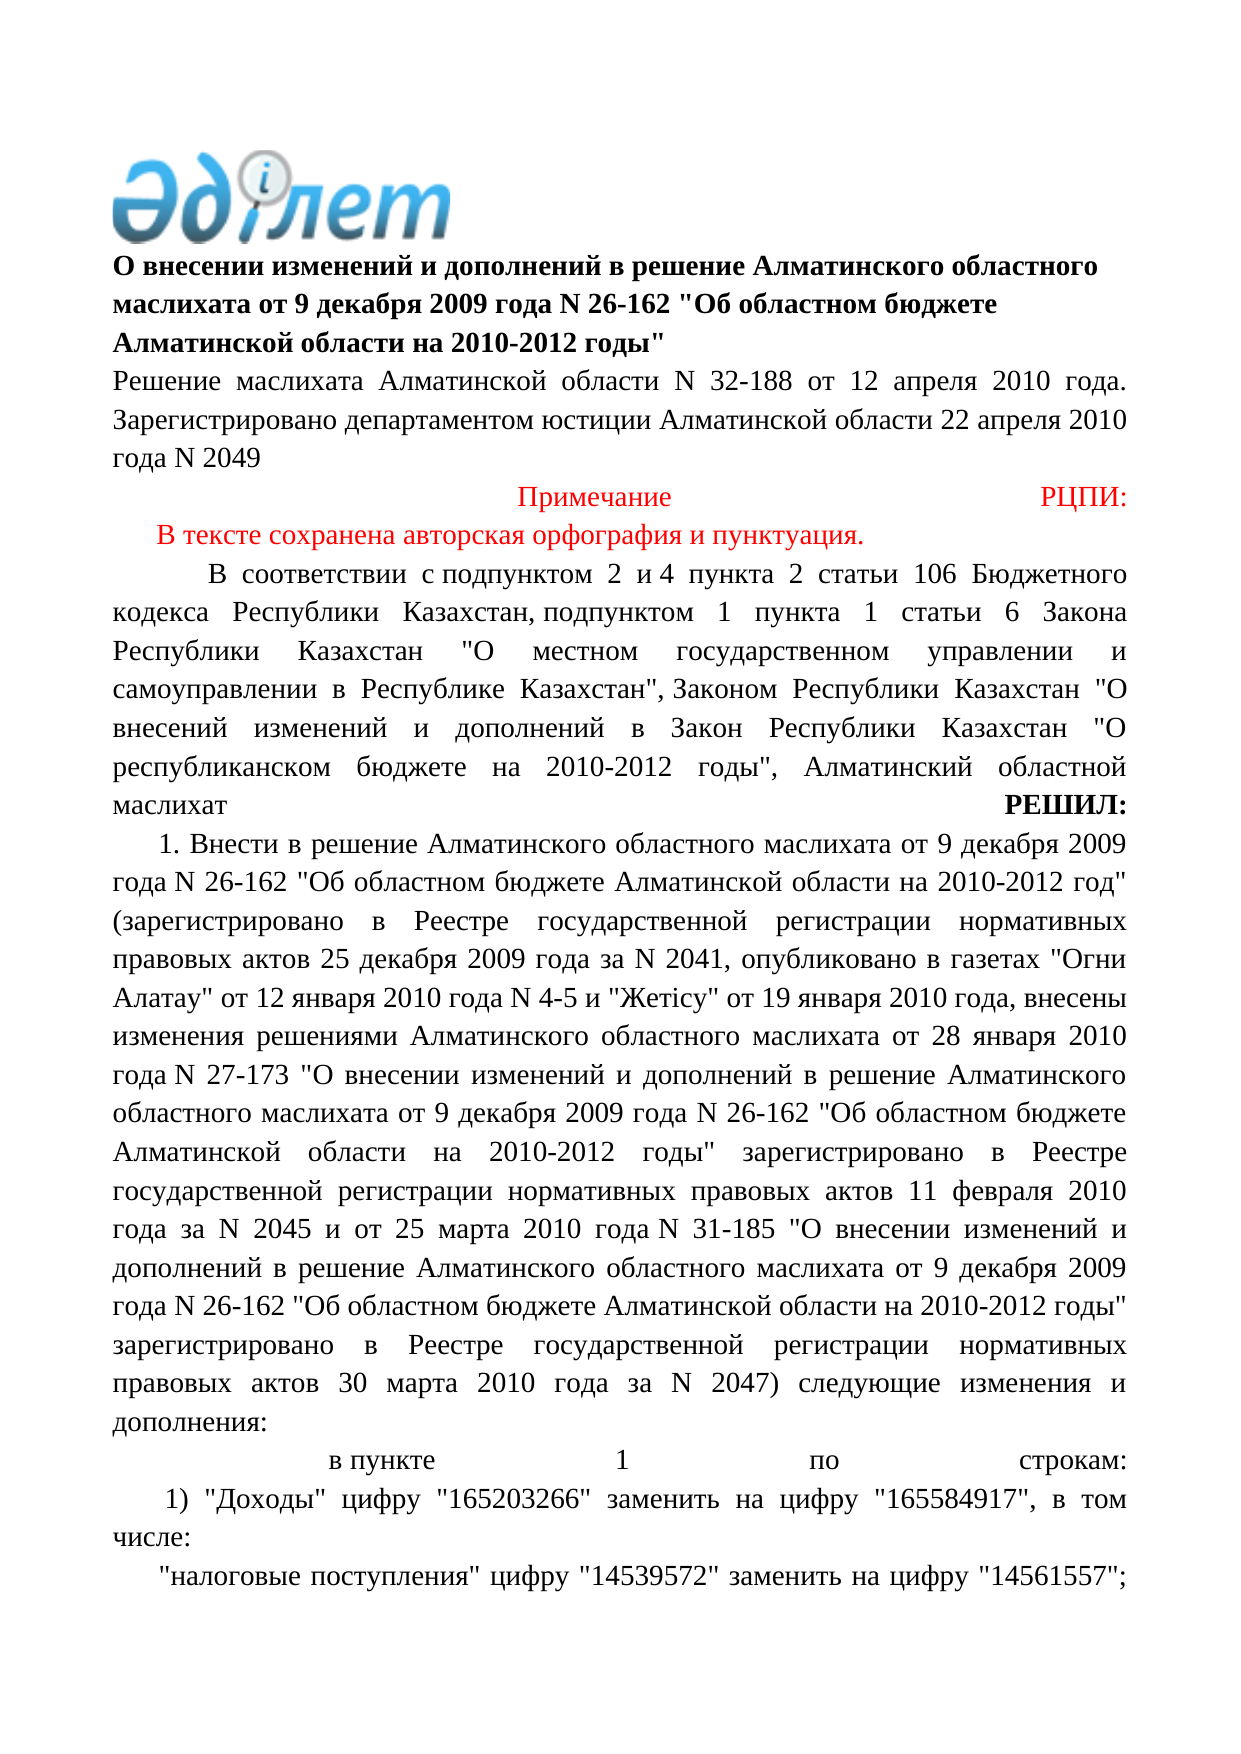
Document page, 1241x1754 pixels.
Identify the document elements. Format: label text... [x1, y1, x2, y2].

picture [112, 150, 451, 244]
text Примечание РЦПИ: В тексте сохранена авторская орфография и пунктуация. [112, 479, 1128, 551]
text Решение маслихата Алматинской области N 32-188 от 12 апреля 2010 года. Зарегистрировано департаментом юстиции Алматинской области 22 апреля 2010 года N 2049 [112, 363, 1128, 474]
text О внесении изменений и дополнений в решение Алматинского областного маслихата от 9 декабря 2009 года N 26-162 "Об областном бюджете Алматинской области на 2010-2012 годы" [112, 248, 1128, 358]
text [112, 556, 1128, 1592]
